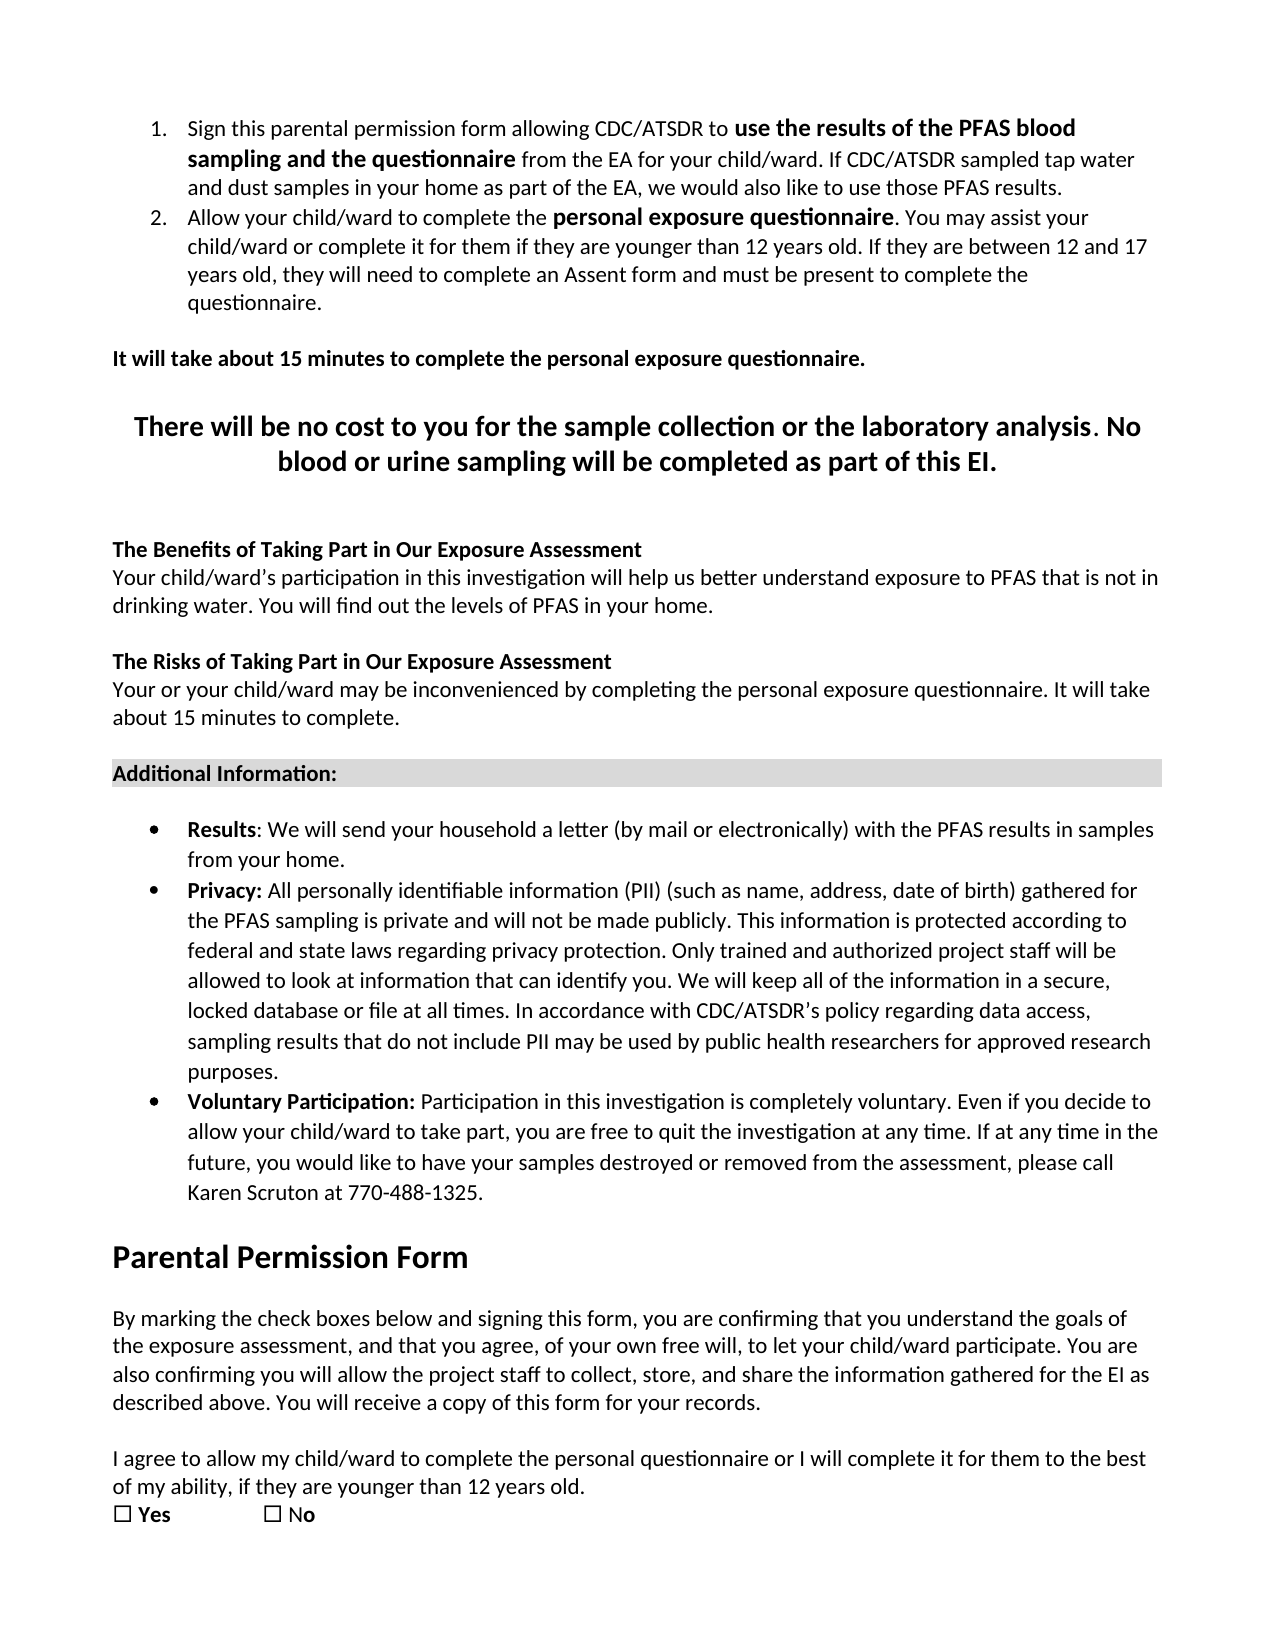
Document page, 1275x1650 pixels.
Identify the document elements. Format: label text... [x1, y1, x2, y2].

list Allow your child/ward to complete the personal exposure questionnaire. You may assist your child/ward or complete it for them if they are younger than 12 years old. If they are between 12 and 17 years old, they will need to complete an Assent form and must be present to complete the questionnaire. [150, 202, 1162, 316]
list Voluntary Participation: Participation in this investigation is completely voluntary. Even if you decide to allow your child/ward to take part, you are free to quit the investigation at any time. If at any time in the future, you would like to have your samples destroyed or removed from the assessment, please call Karen Scruton at 770-488-1325. [150, 1087, 1162, 1206]
text Additional Information: [112, 759, 1162, 787]
text I agree to allow my child/ward to complete the personal questionnaire or I will complete it for them to the best of my ability, if they are younger than 12 years old. [112, 1444, 1162, 1500]
text There will be no cost to you for the sample collection or the laboratory analysis. No blood or urine sampling will be completed as part of this EI. [112, 408, 1162, 479]
text Your or your child/ward may be inconvenienced by completing the personal exposure questionnaire. It will take about 15 minutes to complete. [112, 675, 1162, 731]
list Results: We will send your household a letter (by mail or electronically) with the PFAS results in samples from your home. [150, 815, 1162, 873]
text Yes No [112, 1500, 1162, 1528]
text Your child/ward’s participation in this investigation will help us better understand exposure to PFAS that is not in drinking water. You will find out the levels of PFAS in your home. [112, 563, 1162, 619]
list Privacy: All personally identifiable information (PII) (such as name, address, date of birth) gathered for the PFAS sampling is private and will not be made publicly. This information is protected according to federal and state laws regarding privacy protection. Only trained and authorized project staff will be allowed to look at information that can identify you. We will keep all of the information in a secure, locked database or file at all times. In accordance with CDC/ATSDR’s policy regarding data access, sampling results that do not include PII may be used by public health researchers for approved research purposes. [150, 876, 1162, 1085]
text By marking the check boxes below and signing this form, you are confirming that you understand the goals of the exposure assessment, and that you agree, of your own free will, to let your child/ward participate. You are also confirming you will allow the project staff to collect, store, and share the information gathered for the EI as described above. You will receive a copy of this form for your records. [112, 1304, 1162, 1416]
text The Benefits of Taking Part in Our Exposure Assessment [112, 535, 1162, 563]
text It will take about 15 minutes to complete the personal exposure questionnaire. [112, 344, 1162, 372]
text The Risks of Taking Part in Our Exposure Assessment [112, 647, 1162, 675]
list Sign this parental permission form allowing CDC/ATSDR to use the results of the PFAS blood sampling and the questionnaire from the EA for your child/ward. If CDC/ATSDR sampled tap water and dust samples in your home as part of the EA, we would also like to use those PFAS results. [150, 112, 1162, 202]
text Parental Permission Form [112, 1236, 1162, 1277]
